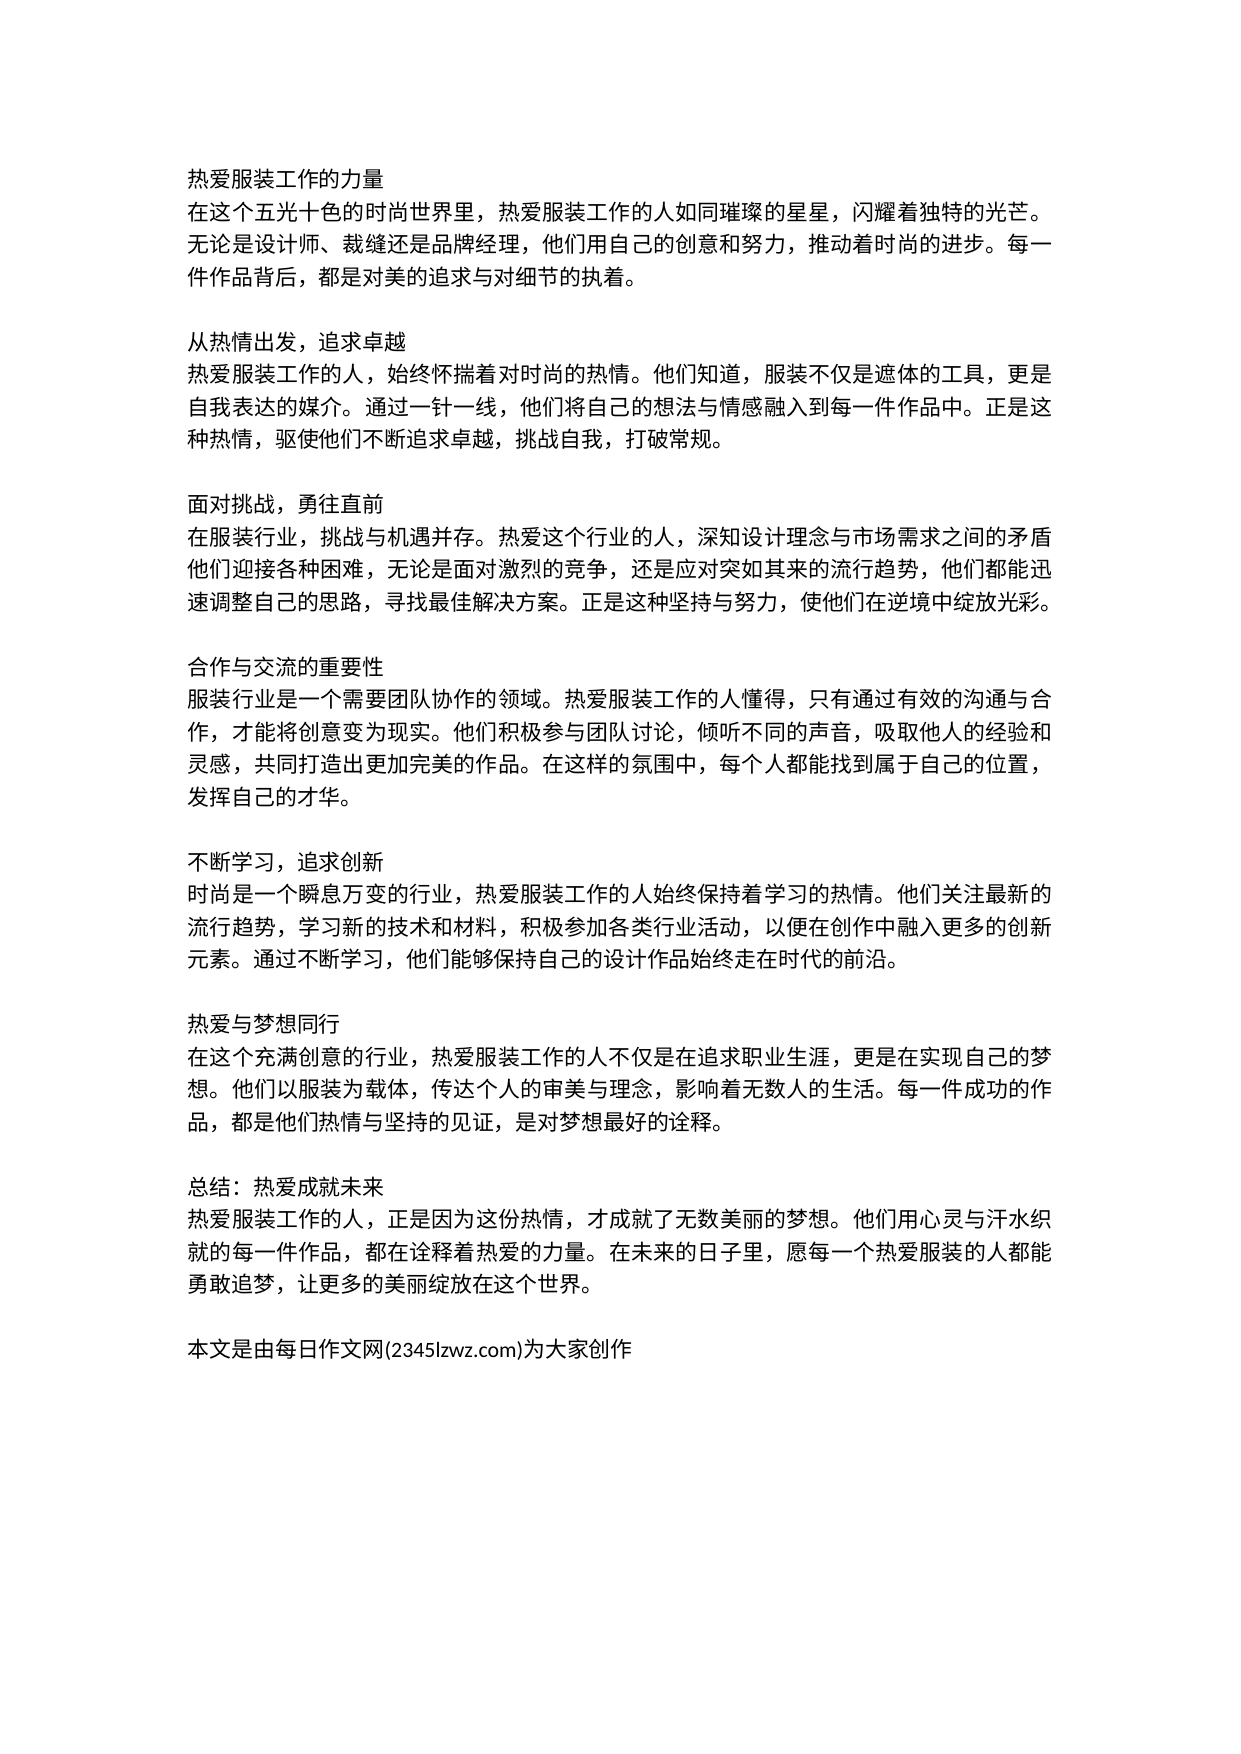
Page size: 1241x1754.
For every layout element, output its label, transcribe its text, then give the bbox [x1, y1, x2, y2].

text 热爱服装工作的人，始终怀揣着对时尚的热情。他们知道，服装不仅是遮体的工具，更是自我表达的媒介。通过一针一线，他们将自己的想法与情感融入到每一件作品中。正是这种热情，驱使他们不断追求卓越，挑战自我，打破常规。 [187, 357, 1053, 454]
text 从热情出发，追求卓越 [187, 324, 1053, 357]
text 面对挑战，勇往直前 [187, 487, 1053, 519]
text 时尚是一个瞬息万变的行业，热爱服装工作的人始终保持着学习的热情。他们关注最新的流行趋势，学习新的技术和材料，积极参加各类行业活动，以便在创作中融入更多的创新元素。通过不断学习，他们能够保持自己的设计作品始终走在时代的前沿。 [187, 877, 1053, 974]
text 在这个充满创意的行业，热爱服装工作的人不仅是在追求职业生涯，更是在实现自己的梦想。他们以服装为载体，传达个人的审美与理念，影响着无数人的生活。每一件成功的作品，都是他们热情与坚持的见证，是对梦想最好的诠释。 [187, 1039, 1053, 1137]
text 热爱与梦想同行 [187, 1007, 1053, 1039]
text 在这个五光十色的时尚世界里，热爱服装工作的人如同璀璨的星星，闪耀着独特的光芒。无论是设计师、裁缝还是品牌经理，他们用自己的创意和努力，推动着时尚的进步。每一件作品背后，都是对美的追求与对细节的执着。 [187, 194, 1053, 292]
text 总结：热爱成就未来 [187, 1169, 1053, 1202]
text 热爱服装工作的力量 [187, 162, 1053, 194]
text 不断学习，追求创新 [187, 844, 1053, 877]
text 服装行业是一个需要团队协作的领域。热爱服装工作的人懂得，只有通过有效的沟通与合作，才能将创意变为现实。他们积极参与团队讨论，倾听不同的声音，吸取他人的经验和灵感，共同打造出更加完美的作品。在这样的氛围中，每个人都能找到属于自己的位置，发挥自己的才华。 [187, 682, 1053, 812]
text 合作与交流的重要性 [187, 649, 1053, 682]
text 热爱服装工作的人，正是因为这份热情，才成就了无数美丽的梦想。他们用心灵与汗水织就的每一件作品，都在诠释着热爱的力量。在未来的日子里，愿每一个热爱服装的人都能勇敢追梦，让更多的美丽绽放在这个世界。 [187, 1202, 1053, 1299]
text 本文是由每日作文网(2345lzwz.com)为大家创作 [187, 1332, 1053, 1364]
text 在服装行业，挑战与机遇并存。热爱这个行业的人，深知设计理念与市场需求之间的矛盾。他们迎接各种困难，无论是面对激烈的竞争，还是应对突如其来的流行趋势，他们都能迅速调整自己的思路，寻找最佳解决方案。正是这种坚持与努力，使他们在逆境中绽放光彩。 [187, 519, 1053, 617]
